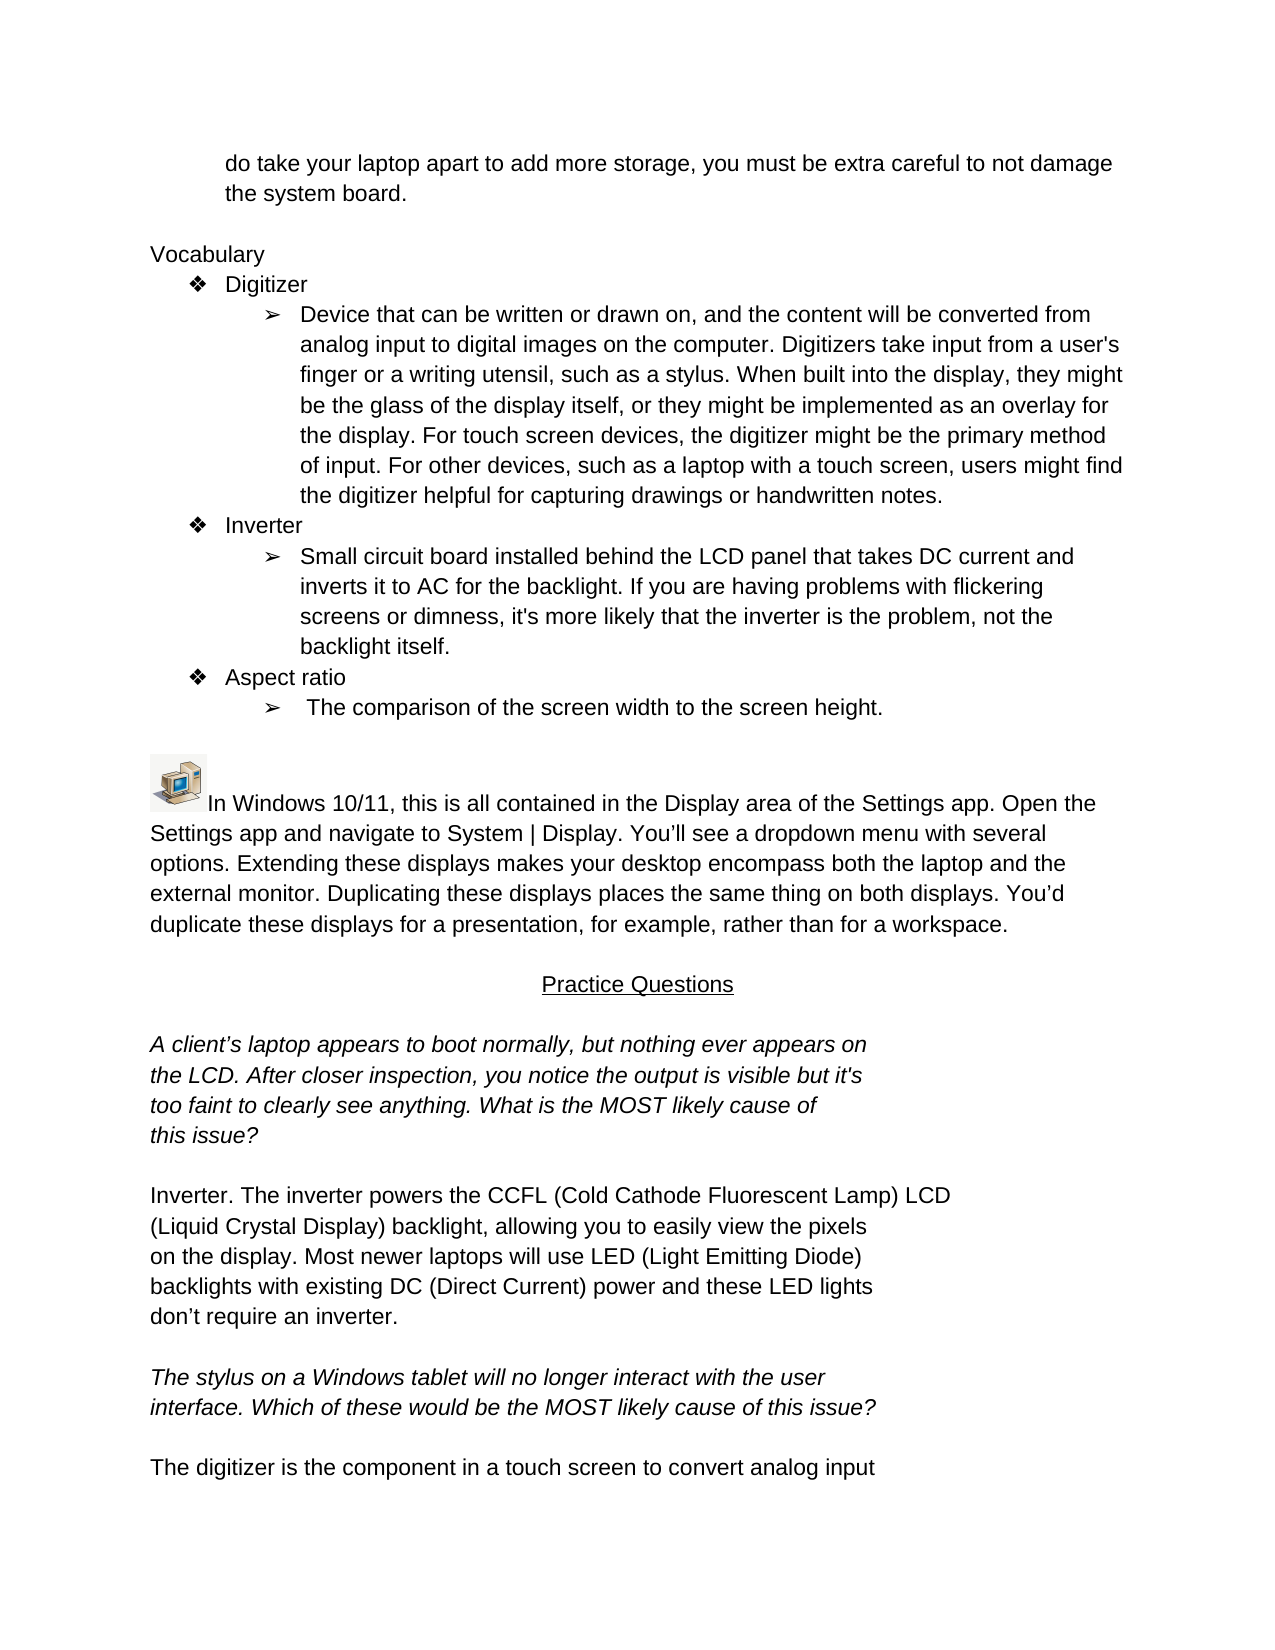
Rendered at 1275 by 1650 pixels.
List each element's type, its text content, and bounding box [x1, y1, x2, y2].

list Inverter [187, 512, 1125, 539]
list Device that can be written or drawn on, and the content will be converted from analog input to digital images on the computer. Digitizers take input from a user's finger or a writing utensil, such as a stylus. When built into the display, they might be the glass of the display itself, or they might be implemented as an overlay for the display. For touch screen devices, the digitizer might be the primary method of input. For other devices, such as a laptop with a touch screen, users might find the digitizer helpful for capturing drawings or handwritten notes. [262, 301, 1125, 509]
text this issue? [150, 1122, 1125, 1148]
text don’t require an inverter. [150, 1303, 1125, 1330]
text Vocabulary [150, 241, 1125, 267]
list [187, 150, 1125, 207]
list Aspect ratio [187, 663, 1125, 690]
text Practice Questions [150, 971, 1125, 997]
text Inverter. The inverter powers the CCFL (Cold Cathode Fluorescent Lamp) LCD [150, 1182, 1125, 1209]
text (Liquid Crystal Display) backlight, allowing you to easily view the pixels [150, 1213, 1125, 1239]
text In Windows 10/11, this is all contained in the Display area of the Settings app. Open the Settings app and navigate to System | Display. You’ll see a dropdown menu with several options. Extending these displays makes your desktop encompass both the laptop and the external monitor. Duplicating these displays places the same thing on both displays. You’d duplicate these displays for a presentation, for example, rather than for a workspace. [150, 754, 1125, 937]
list Small circuit board installed behind the LCD panel that takes DC current and inverts it to AC for the backlight. If you are having problems with flickering screens or dimness, it's more likely that the inverter is the problem, not the backlight itself. [262, 543, 1125, 660]
text The digitizer is the component in a touch screen to convert analog input [150, 1454, 1125, 1481]
list Digitizer [187, 271, 1125, 297]
text A client’s laptop appears to boot normally, but nothing ever appears on [150, 1031, 1125, 1058]
text The stylus on a Windows tablet will no longer interact with the user [150, 1364, 1125, 1390]
picture [150, 754, 208, 812]
text interface. Which of these would be the MOST likely cause of this issue? [150, 1394, 1125, 1420]
text backlights with existing DC (Direct Current) power and these LED lights [150, 1273, 1125, 1299]
text on the display. Most newer laptops will use LED (Light Emitting Diode) [150, 1243, 1125, 1269]
text too faint to clearly see anything. What is the MOST likely cause of [150, 1092, 1125, 1118]
list The comparison of the screen width to the screen height. [262, 694, 1125, 720]
text the LCD. After closer inspection, you notice the output is visible but it's [150, 1062, 1125, 1088]
